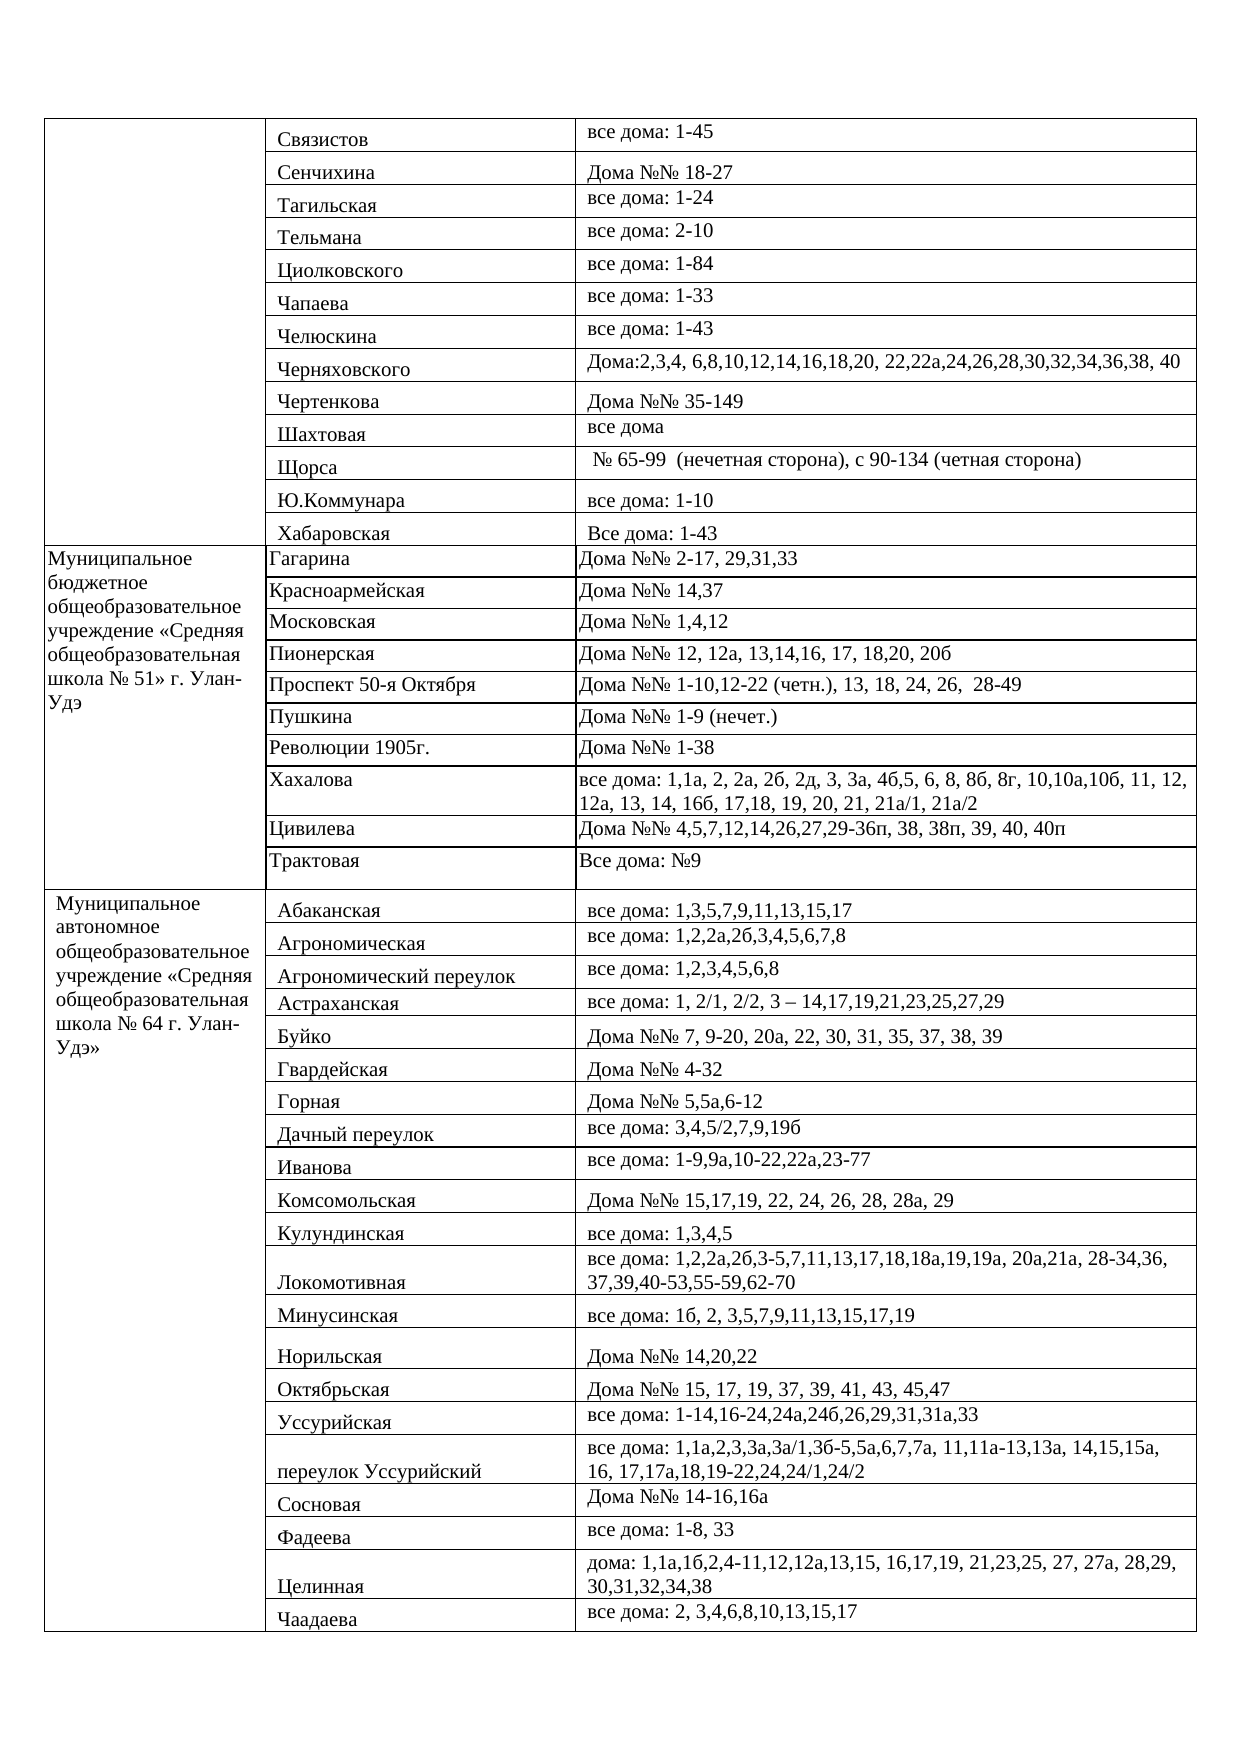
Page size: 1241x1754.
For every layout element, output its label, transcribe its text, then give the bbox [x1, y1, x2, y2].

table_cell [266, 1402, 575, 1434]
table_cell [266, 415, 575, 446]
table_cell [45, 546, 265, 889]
table_cell Циолковского [266, 250, 575, 282]
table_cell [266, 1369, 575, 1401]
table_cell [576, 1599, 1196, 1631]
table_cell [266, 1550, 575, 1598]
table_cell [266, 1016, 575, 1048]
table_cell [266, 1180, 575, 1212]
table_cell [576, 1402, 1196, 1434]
table_cell все дома: 1-24 [576, 185, 1196, 217]
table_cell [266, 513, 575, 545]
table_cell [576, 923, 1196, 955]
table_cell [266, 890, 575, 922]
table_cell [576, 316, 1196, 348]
table_cell Дома №№ 18-27 [576, 152, 1196, 184]
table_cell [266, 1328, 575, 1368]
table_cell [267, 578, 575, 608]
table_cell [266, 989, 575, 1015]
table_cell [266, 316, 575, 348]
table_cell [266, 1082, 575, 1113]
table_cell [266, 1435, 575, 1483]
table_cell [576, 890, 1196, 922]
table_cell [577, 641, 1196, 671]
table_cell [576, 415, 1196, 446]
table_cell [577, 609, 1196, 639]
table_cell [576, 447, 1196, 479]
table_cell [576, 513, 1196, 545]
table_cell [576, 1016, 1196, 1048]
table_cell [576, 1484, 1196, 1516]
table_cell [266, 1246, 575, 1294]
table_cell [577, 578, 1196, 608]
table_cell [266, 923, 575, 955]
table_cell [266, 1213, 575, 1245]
table_cell все дома: 2-10 [576, 218, 1196, 249]
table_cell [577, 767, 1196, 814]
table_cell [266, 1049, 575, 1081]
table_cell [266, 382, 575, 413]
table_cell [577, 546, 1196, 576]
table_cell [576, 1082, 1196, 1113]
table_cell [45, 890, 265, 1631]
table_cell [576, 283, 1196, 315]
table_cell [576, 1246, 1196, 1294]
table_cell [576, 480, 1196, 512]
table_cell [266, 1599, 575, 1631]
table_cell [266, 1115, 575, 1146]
table_cell все дома: 1-45 [576, 119, 1196, 151]
table_cell Сенчихина [266, 152, 575, 184]
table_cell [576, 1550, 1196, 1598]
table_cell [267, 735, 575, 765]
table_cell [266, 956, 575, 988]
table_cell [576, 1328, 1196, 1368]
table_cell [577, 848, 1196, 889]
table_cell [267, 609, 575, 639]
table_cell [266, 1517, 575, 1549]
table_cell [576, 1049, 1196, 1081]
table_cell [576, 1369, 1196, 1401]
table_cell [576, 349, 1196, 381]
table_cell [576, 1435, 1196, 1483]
table_cell Чапаева [266, 283, 575, 315]
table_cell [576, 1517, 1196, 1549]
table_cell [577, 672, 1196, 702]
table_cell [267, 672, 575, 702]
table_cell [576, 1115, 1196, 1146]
table_cell Тагильская [266, 185, 575, 217]
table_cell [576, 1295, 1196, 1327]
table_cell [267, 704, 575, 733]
table_cell Тельмана [266, 218, 575, 249]
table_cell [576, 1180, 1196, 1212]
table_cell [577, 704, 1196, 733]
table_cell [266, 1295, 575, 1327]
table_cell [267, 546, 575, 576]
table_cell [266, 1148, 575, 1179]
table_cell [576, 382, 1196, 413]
table_cell Связистов [266, 119, 575, 151]
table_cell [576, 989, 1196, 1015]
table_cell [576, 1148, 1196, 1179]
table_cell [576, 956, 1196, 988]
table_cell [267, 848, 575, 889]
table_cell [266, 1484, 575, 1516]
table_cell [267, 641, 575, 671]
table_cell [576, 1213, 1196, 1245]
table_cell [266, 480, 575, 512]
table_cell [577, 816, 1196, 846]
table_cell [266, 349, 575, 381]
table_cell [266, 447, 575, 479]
table_cell все дома: 1-84 [576, 250, 1196, 282]
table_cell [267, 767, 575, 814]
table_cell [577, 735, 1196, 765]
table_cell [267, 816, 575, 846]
